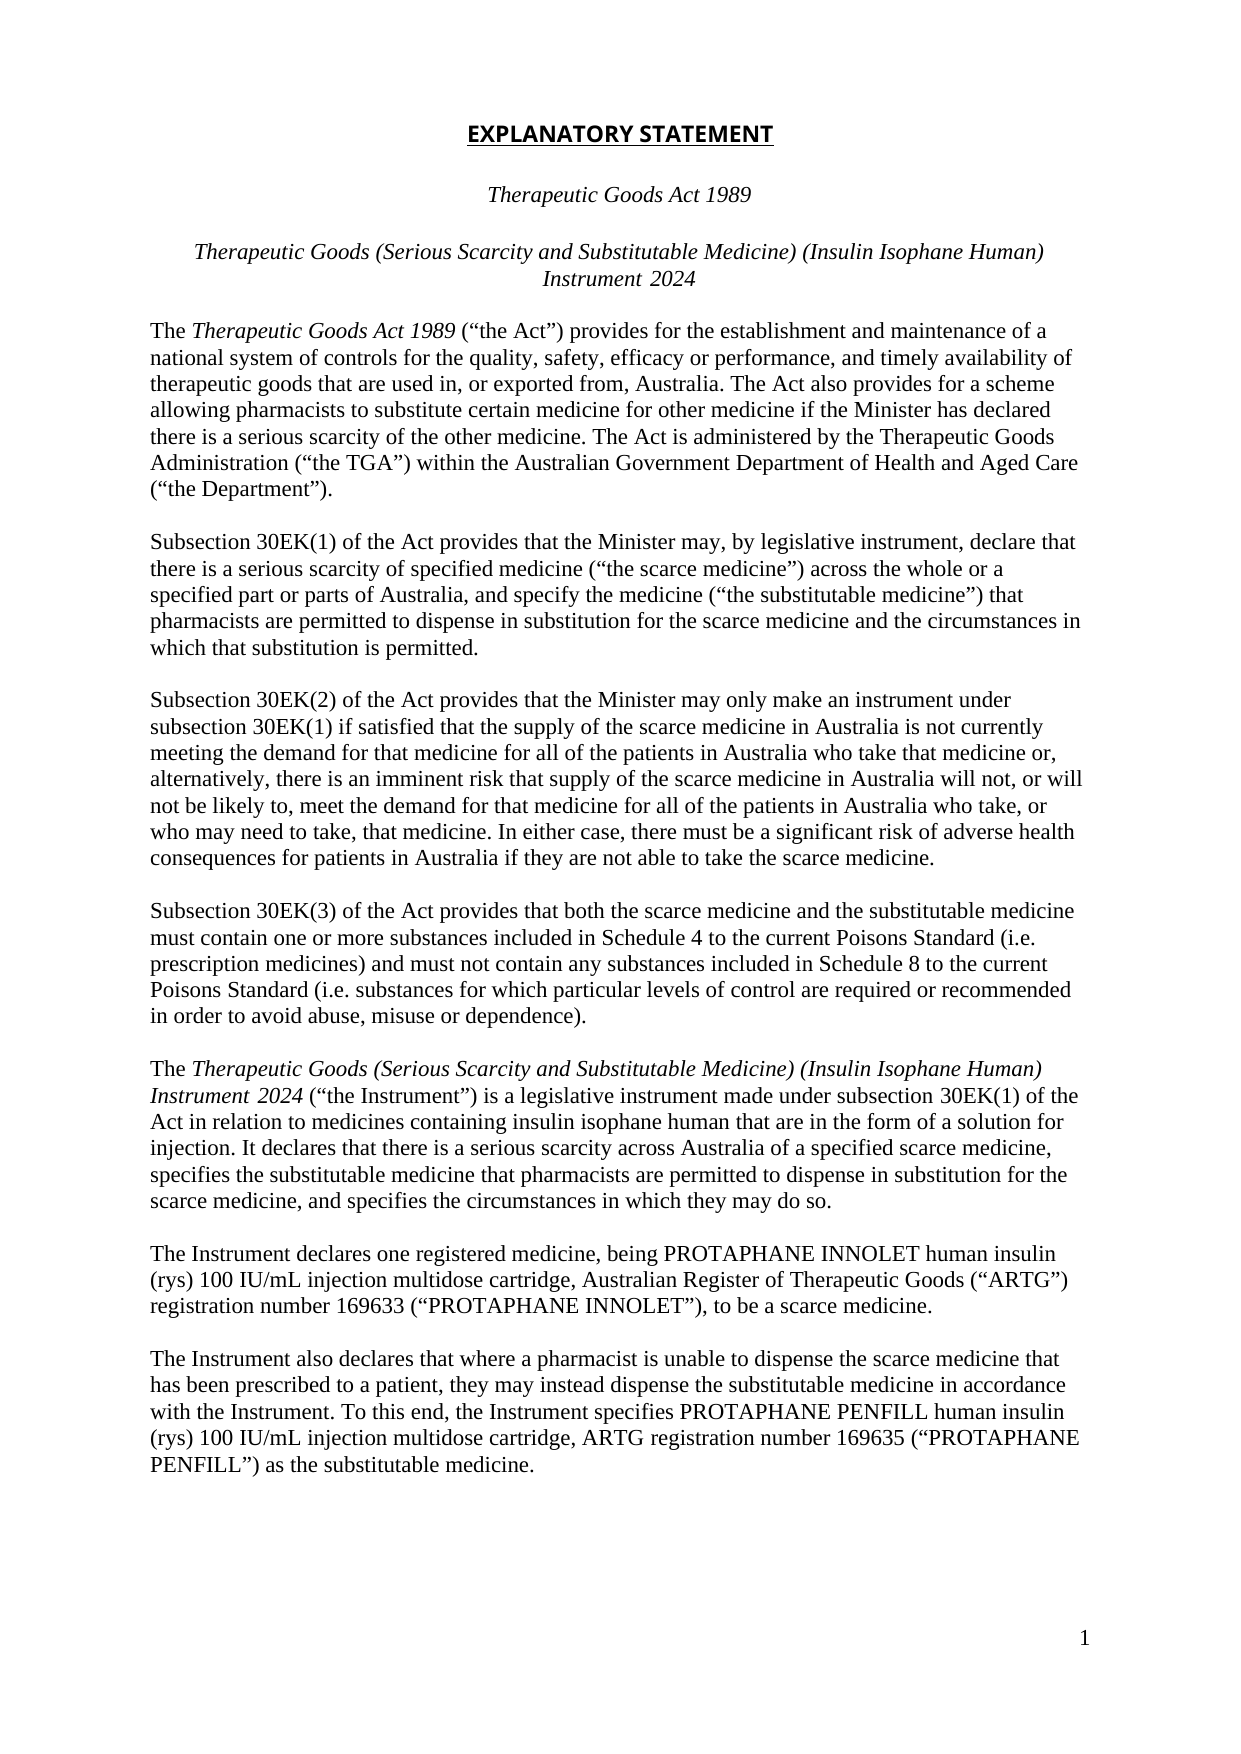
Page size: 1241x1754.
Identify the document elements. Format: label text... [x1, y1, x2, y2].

text EXPLANATORY STATEMENT [150, 118, 1090, 149]
text The Instrument declares one registered medicine, being PROTAPHANE INNOLET human insulin (rys) 100 IU/mL injection multidose cartridge, Australian Register of Therapeutic Goods (“ARTG”) registration number 169633 (“PROTAPHANE INNOLET”), to be a scarce medicine. [150, 1240, 1090, 1319]
text Therapeutic Goods Act 1989 [150, 181, 1090, 207]
text The Therapeutic Goods (Serious Scarcity and Substitutable Medicine) (Insulin Isophane Human) Instrument 2024 (“the Instrument”) is a legislative instrument made under subsection 30EK(1) of the Act in relation to medicines containing insulin isophane human that are in the form of a solution for injection. It declares that there is a serious scarcity across Australia of a specified scarce medicine, specifies the substitutable medicine that pharmacists are permitted to dispense in substitution for the scarce medicine, and specifies the circumstances in which they may do so. [150, 1055, 1090, 1213]
text Subsection 30EK(1) of the Act provides that the Minister may, by legislative instrument, declare that there is a serious scarcity of specified medicine (“the scarce medicine”) across the whole or a specified part or parts of Australia, and specify the medicine (“the substitutable medicine”) that pharmacists are permitted to dispense in substitution for the scarce medicine and the circumstances in which that substitution is permitted. [150, 528, 1090, 660]
text The Instrument also declares that where a pharmacist is unable to dispense the scarce medicine that has been prescribed to a patient, they may instead dispense the substitutable medicine in accordance with the Instrument. To this end, the Instrument specifies PROTAPHANE PENFILL human insulin (rys) 100 IU/mL injection multidose cartridge, ARTG registration number 169635 (“PROTAPHANE PENFILL”) as the substitutable medicine. [150, 1345, 1090, 1477]
text Therapeutic Goods (Serious Scarcity and Substitutable Medicine) (Insulin Isophane Human) Instrument 2024 [150, 238, 1090, 291]
text Subsection 30EK(2) of the Act provides that the Minister may only make an instrument under subsection 30EK(1) if satisfied that the supply of the scarce medicine in Australia is not currently meeting the demand for that medicine for all of the patients in Australia who take that medicine or, alternatively, there is an imminent risk that supply of the scarce medicine in Australia will not, or will not be likely to, meet the demand for that medicine for all of the patients in Australia who take, or who may need to take, that medicine. In either case, there must be a significant risk of adverse health consequences for patients in Australia if they are not able to take the scarce medicine. [150, 686, 1090, 871]
text Subsection 30EK(3) of the Act provides that both the scarce medicine and the substitutable medicine must contain one or more substances included in Schedule 4 to the current Poisons Standard (i.e. prescription medicines) and must not contain any substances included in Schedule 8 to the current Poisons Standard (i.e. substances for which particular levels of control are required or recommended in order to avoid abuse, misuse or dependence). [150, 897, 1090, 1029]
text The Therapeutic Goods Act 1989 (“the Act”) provides for the establishment and maintenance of a national system of controls for the quality, safety, efficacy or performance, and timely availability of therapeutic goods that are used in, or exported from, Australia. The Act also provides for a scheme allowing pharmacists to substitute certain medicine for other medicine if the Minister has declared there is a serious scarcity of the other medicine. The Act is administered by the Therapeutic Goods Administration (“the TGA”) within the Australian Government Department of Health and Aged Care (“the Department”). [150, 317, 1090, 502]
